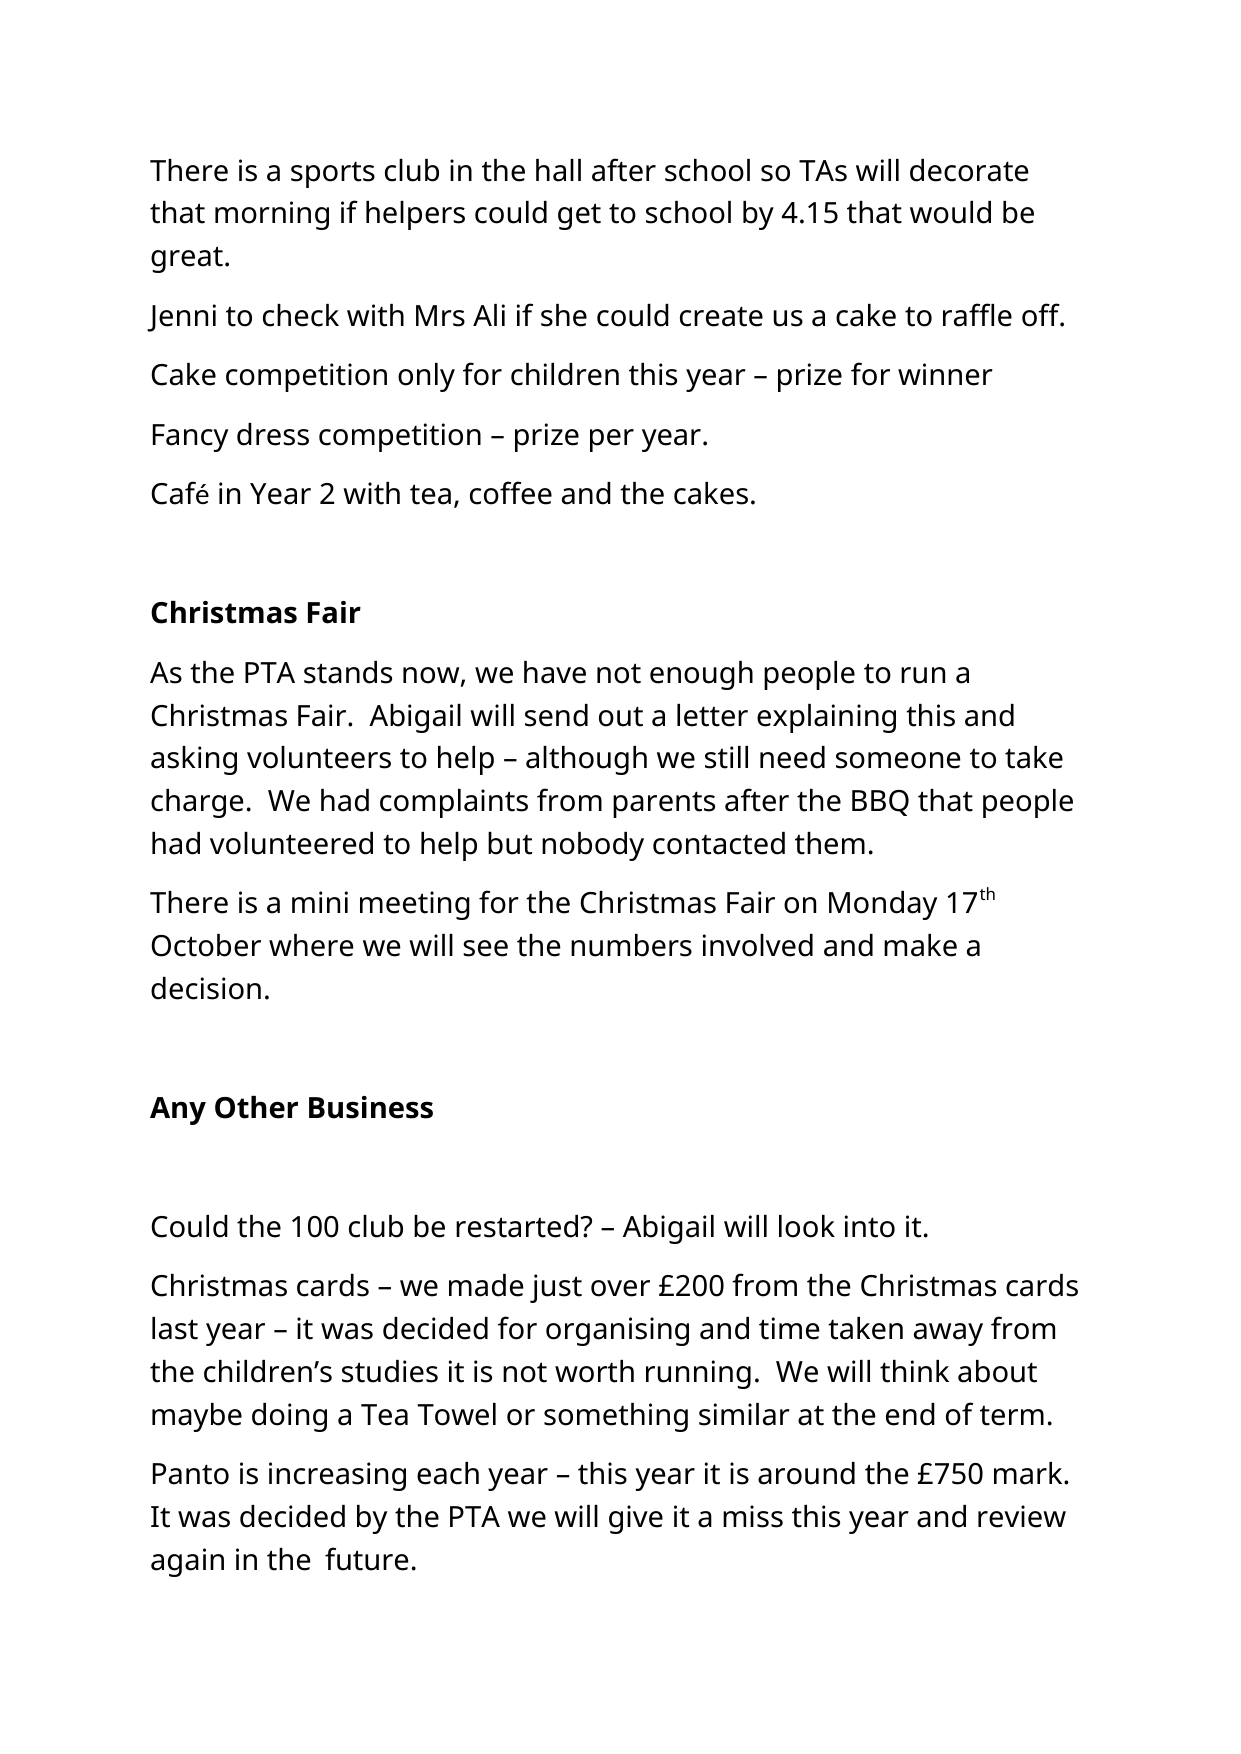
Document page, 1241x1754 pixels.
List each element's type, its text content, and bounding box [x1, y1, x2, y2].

text Could the 100 club be restarted? – Abigail will look into it. [150, 1206, 1090, 1246]
text Panto is increasing each year – this year it is around the £750 mark. It was decided by the PTA we will give it a miss this year and review again in the future. [150, 1454, 1090, 1579]
text There is a sports club in the hall after school so TAs will decorate that morning if helpers could get to school by 4.15 that would be great. [150, 150, 1090, 275]
text Café in Year 2 with tea, coffee and the cakes. [150, 473, 1090, 513]
text There is a mini meeting for the Christmas Fair on Monday 17th October where we will see the numbers involved and make a decision. [150, 883, 1090, 1008]
text Cake competition only for children this year – prize for winner [150, 354, 1090, 394]
text Jenni to check with Mrs Ali if she could create us a cake to raffle off. [150, 295, 1090, 335]
text Christmas Fair [150, 592, 1090, 632]
text Christmas cards – we made just over £200 from the Christmas cards last year – it was decided for organising and time taken away from the children’s studies it is not worth running. We will think about maybe doing a Tea Towel or something similar at the end of term. [150, 1266, 1090, 1434]
text Fancy dress competition – prize per year. [150, 414, 1090, 454]
text Any Other Business [150, 1087, 1090, 1127]
text As the PTA stands now, we have not enough people to run a Christmas Fair. Abigail will send out a letter explaining this and asking volunteers to help – although we still need someone to take charge. We had complaints from parents after the BBQ that people had volunteered to help but nobody contacted them. [150, 652, 1090, 863]
